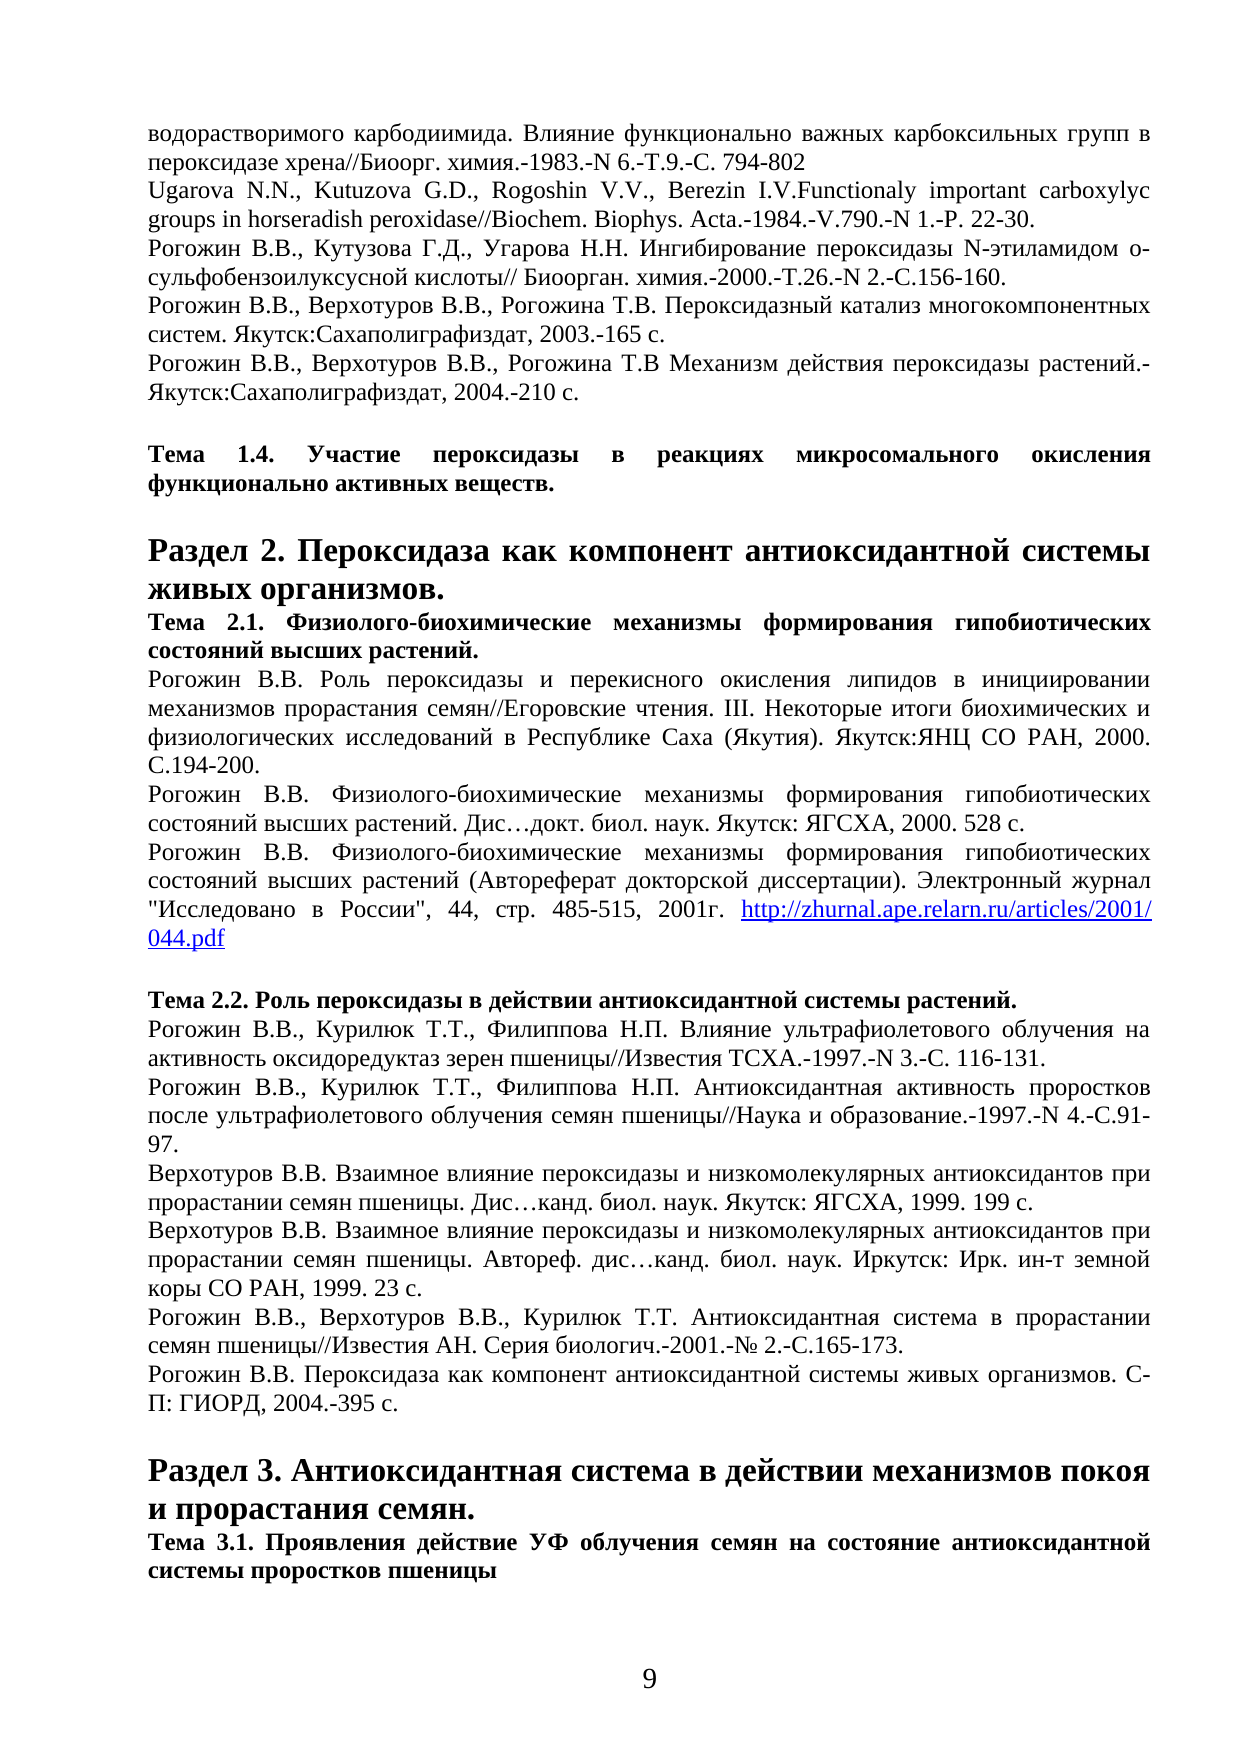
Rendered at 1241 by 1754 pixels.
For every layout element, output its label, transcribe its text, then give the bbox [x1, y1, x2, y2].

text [148, 118, 1152, 176]
text Рогожин В.В., Верхотуров В.В., Рогожина Т.В Механизм действия пероксидазы растений.-Якутск:Сахаполиграфиздат, 2004.-210 с. [148, 348, 1152, 406]
text Рогожин В.В. Роль пероксидазы и перекисного окисления липидов в инициировании механизмов прорастания семян//Егоровские чтения. III. Некоторые итоги биохимических и физиологических исследований в Республике Саха (Якутия). Якутск:ЯНЦ СО РАН, 2000. С.194-200. [148, 664, 1152, 779]
text Рогожин В.В., Курилюк Т.Т., Филиппова Н.П. Влияние ультрафиолетового облучения на активность оксидоредуктаз зерен пшеницы//Известия ТСХА.-1997.-N 3.-C. 116-131. [148, 1014, 1152, 1072]
text Тема 1.4. Участие пероксидазы в реакциях микросомального окисления функционально активных веществ. [148, 439, 1152, 497]
text Рогожин В.В. Физиолого-биохимические механизмы формирования гипобиотических состояний высших растений (Автореферат докторской диссертации). Электронный журнал "Исследовано в России", 44, стр. 485-515, 2001г. http://zhurnal.ape.relarn.ru/articles/2001/ 044.pdf [148, 837, 1152, 952]
text Рогожин В.В., Верхотуров В.В., Рогожина Т.В. Пероксидазный катализ многокомпонентных систем. Якутск:Сахаполиграфиздат, 2003.-165 с. [148, 291, 1152, 348]
text Тема 2.1. Физиолого-биохимические механизмы формирования гипобиотических состояний высших растений. [148, 607, 1152, 664]
text Верхотуров В.В. Взаимное влияние пероксидазы и низкомолекулярных антиоксидантов при прорастании семян пшеницы. Дис…канд. биол. наук. Якутск: ЯГСХА, 1999. 199 с. [148, 1158, 1152, 1215]
text Рогожин В.В., Курилюк Т.Т., Филиппова Н.П. Антиоксидантная активность проростков после ультрафиолетового облучения семян пшеницы//Наука и образование.-1997.-N 4.-C.91-97. [148, 1072, 1152, 1158]
text Рогожин В.В., Кутузова Г.Д., Угарова Н.Н. Ингибирование пероксидазы N-этиламидом о-сульфобензоилуксусной кислоты// Биоорган. химия.-2000.-Т.26.-N 2.-С.156-160. [148, 233, 1152, 291]
text Рогожин В.В. Физиолого-биохимические механизмы формирования гипобиотических состояний высших растений. Дис…докт. биол. наук. Якутск: ЯГСХА, 2000. 528 с. [148, 779, 1152, 837]
text Тема 2.2. Роль пероксидазы в действии антиоксидантной системы растений. [148, 985, 1152, 1014]
text Верхотуров В.В. Взаимное влияние пероксидазы и низкомолекулярных антиоксидантов при прорастании семян пшеницы. Автореф. дис…канд. биол. наук. Иркутск: Ирк. ин-т земной коры СО РАН, 1999. 23 с. [148, 1215, 1152, 1302]
text Ugarova N.N., Kutuzova G.D., Rogoshin V.V., Berezin I.V.Functionaly important carboxylyc groups in horseradish peroxidase//Biochem. Biophys. Acta.-1984.-V.790.-N 1.-P. 22-30. [148, 176, 1152, 233]
text Раздел 3. Антиоксидантная система в действии механизмов покоя и прорастания семян. [148, 1450, 1152, 1527]
text Рогожин В.В., Верхотуров В.В., Курилюк Т.Т. Антиоксидантная система в прорастании семян пшеницы//Известия АН. Серия биологич.-2001.-№ 2.-С.165-173. [148, 1302, 1152, 1359]
text Раздел 2. Пероксидаза как компонент антиоксидантной системы живых организмов. [148, 530, 1152, 607]
text Рогожин В.В. Пероксидаза как компонент антиоксидантной системы живых организмов. С-П: ГИОРД, 2004.-395 с. [148, 1359, 1152, 1417]
text Тема 3.1. Проявления действие УФ облучения семян на состояние антиоксидантной системы проростков пшеницы [148, 1527, 1152, 1584]
